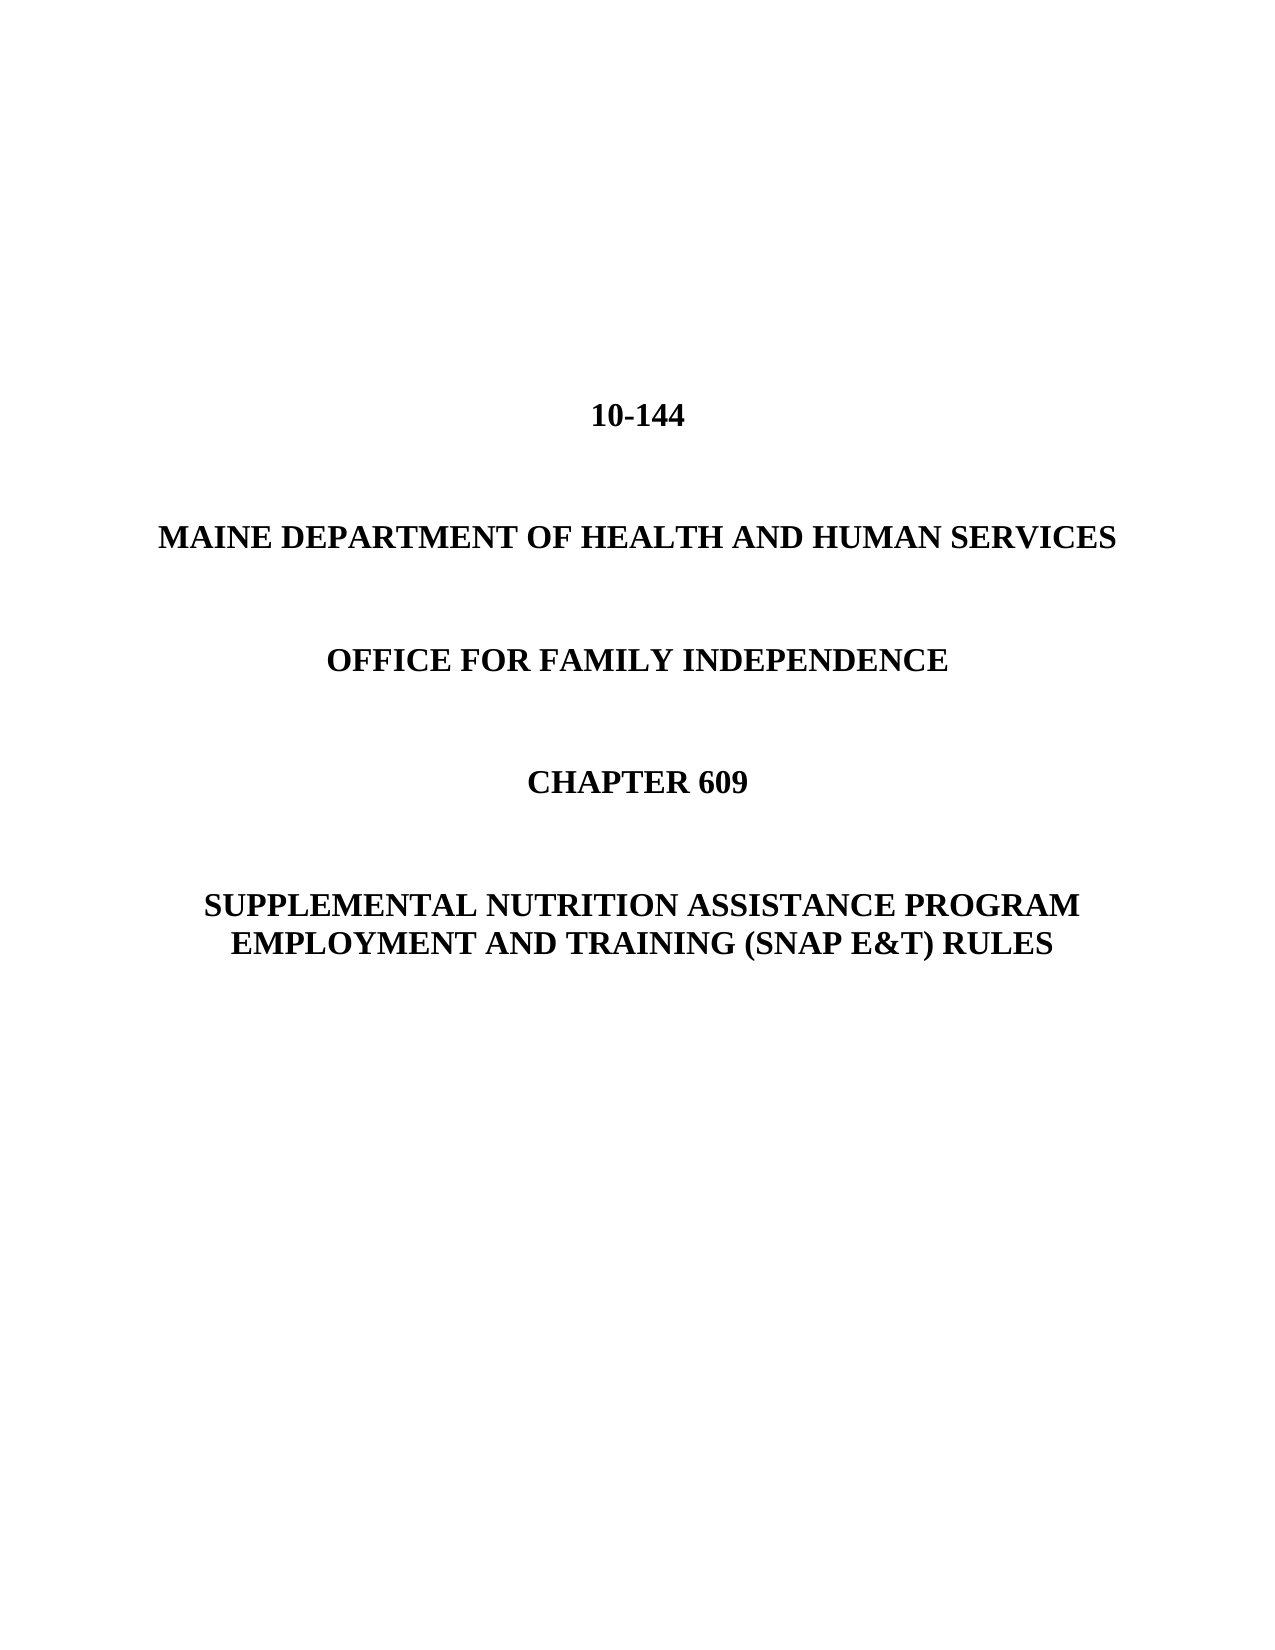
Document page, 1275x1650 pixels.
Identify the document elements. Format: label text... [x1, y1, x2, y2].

text OFFICE FOR FAMILY [150, 640, 1125, 678]
text DEPARTMENT OF HEALTH AND HUMAN SERVICES [150, 517, 1125, 556]
text SUPPLEMENTAL NUTRITION ASSISTANCE PROGRAM EMPLOYMENT AND TRAINING (SNAP E&T) RULES [150, 885, 1134, 962]
subtitle CHAPTER 609 [150, 762, 1125, 801]
text 10-144 [150, 395, 1125, 433]
